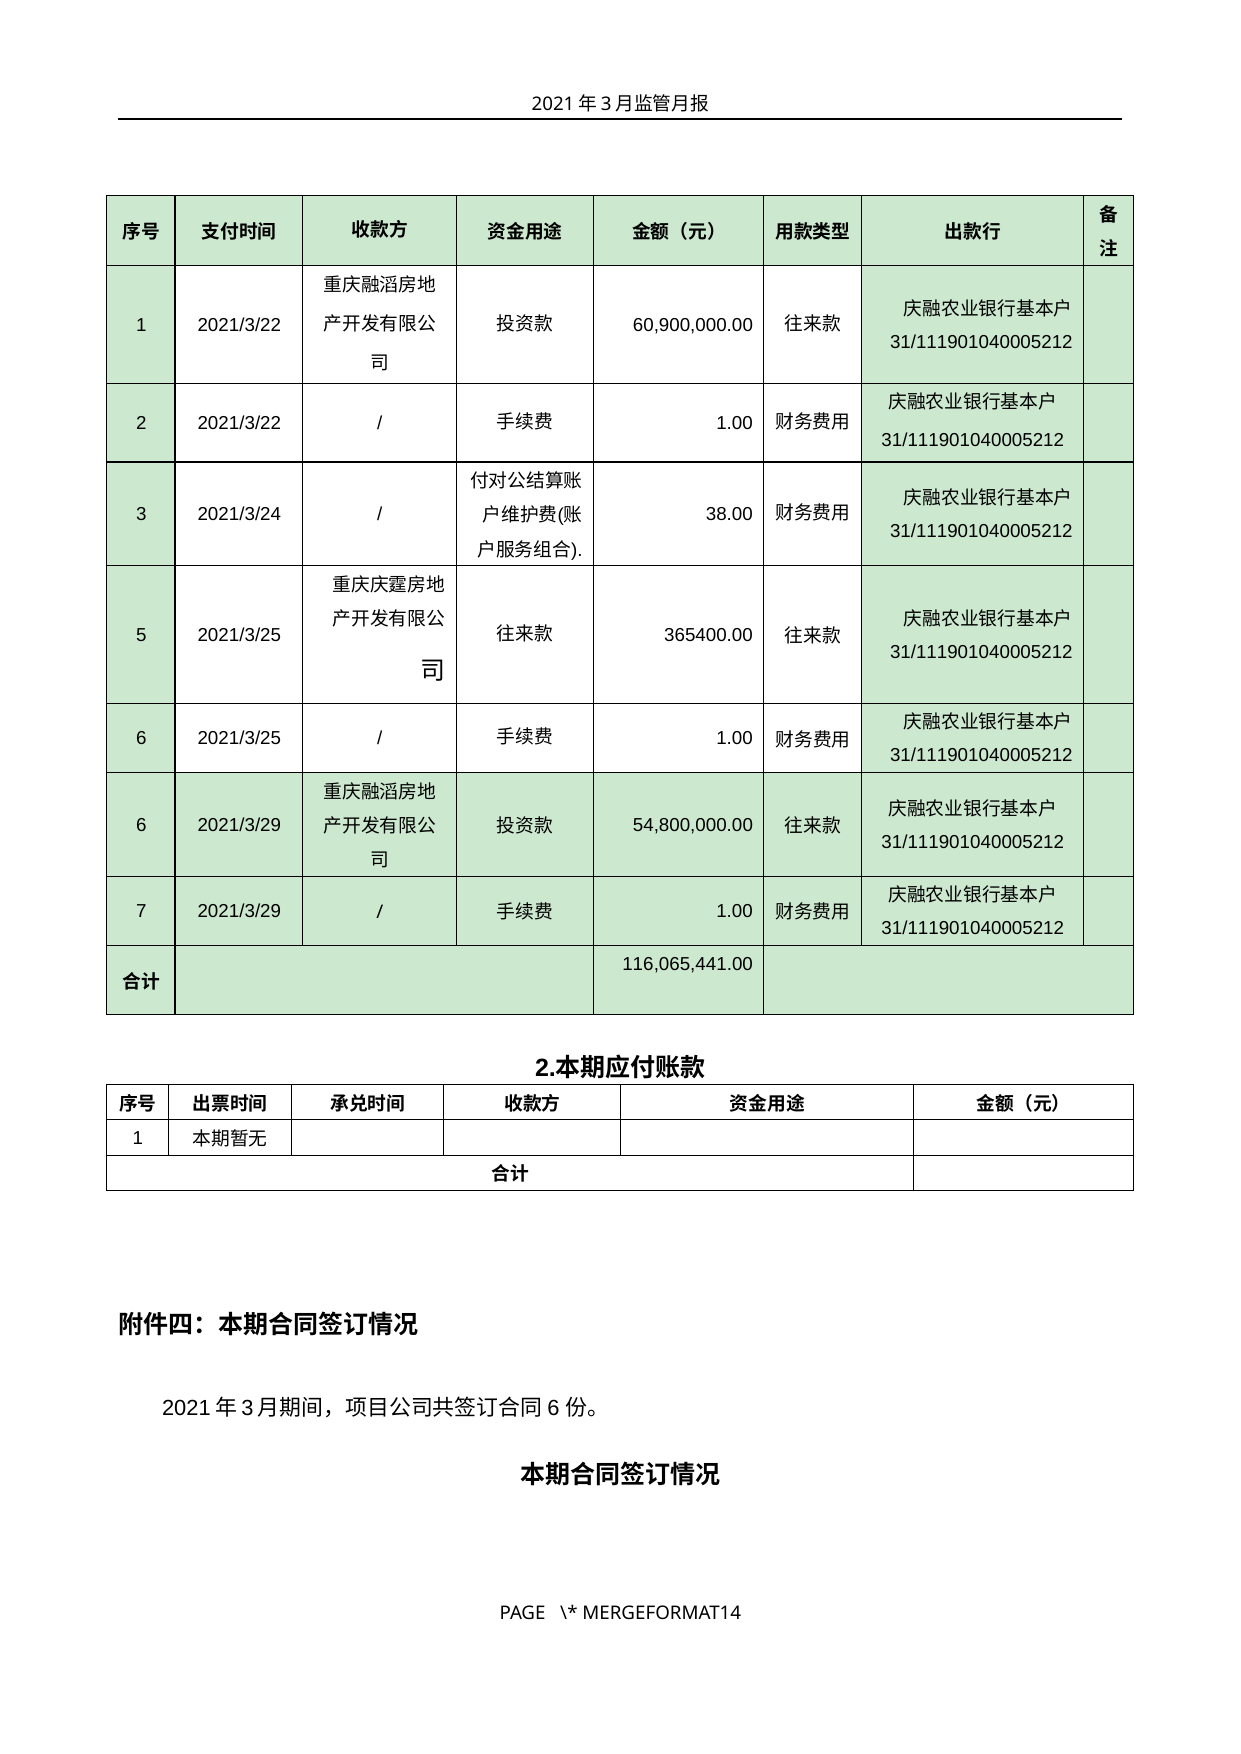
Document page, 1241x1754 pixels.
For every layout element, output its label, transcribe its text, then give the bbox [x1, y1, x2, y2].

table_cell 庆融农业银行基本户 31/111901040005212 [862, 773, 1083, 876]
table_cell 合计 [107, 1156, 913, 1190]
table_cell [1084, 773, 1133, 876]
table_header 金额（元） [914, 1085, 1133, 1119]
table_cell 庆融农业银行基本户 31/111901040005212 [862, 566, 1083, 703]
table_cell 7 [107, 877, 174, 945]
table_header 承兑时间 [292, 1085, 443, 1119]
table_header 资金用途 [457, 196, 593, 265]
text 2021年3月期间，项目公司共签订合同 6 份。 [118, 1388, 1122, 1422]
table_header 金额（元） [594, 196, 763, 265]
table_cell 往来款 [457, 566, 593, 703]
table_cell [914, 1120, 1133, 1154]
table_cell 60,900,000.00 [594, 266, 763, 383]
table_cell 重庆庆霆房地产开发有限公司 [303, 566, 456, 703]
table_cell 116,065,441.00 [594, 946, 763, 1014]
table_cell 庆融农业银行基本户 31/111901040005212 [862, 704, 1083, 772]
table_cell 财务费用 [764, 463, 861, 565]
table_cell 往来款 [764, 266, 861, 383]
table_cell 手续费 [457, 877, 593, 945]
table_cell 庆融农业银行基本户 31/111901040005212 [862, 463, 1083, 565]
table_cell [764, 946, 1133, 1014]
table_cell 6 [107, 773, 174, 876]
table_header 备注 [1084, 196, 1133, 265]
table_cell [1084, 704, 1133, 772]
table_header 序号 [107, 1085, 168, 1119]
table_cell 庆融农业银行基本户 31/111901040005212 [862, 266, 1083, 383]
table_cell 财务费用 [764, 384, 861, 461]
table_header 支付时间 [176, 196, 302, 265]
table_cell 庆融农业银行基本户 31/111901040005212 [862, 384, 1083, 461]
table_cell / [303, 704, 456, 772]
table_cell 365400.00 [594, 566, 763, 703]
table_cell 54,800,000.00 [594, 773, 763, 876]
table_cell 合计 [107, 946, 174, 1014]
table_cell 重庆融滔房地产开发有限公司 [303, 773, 456, 876]
table_header 出款行 [862, 196, 1083, 265]
table_cell 往来款 [764, 566, 861, 703]
table_cell [292, 1120, 443, 1154]
table_cell 付对公结算账户维护费(账户服务组合). [457, 463, 593, 565]
table_cell 手续费 [457, 384, 593, 461]
table_cell [1084, 566, 1133, 703]
table_cell 本期暂无 [169, 1120, 291, 1154]
table_cell 38.00 [594, 463, 763, 565]
table_cell 5 [107, 566, 174, 703]
table_cell [1084, 463, 1133, 565]
table_header 序号 [107, 196, 174, 265]
table_cell 6 [107, 704, 174, 772]
table_header 收款方 [303, 196, 456, 265]
table_cell 2021/3/25 [176, 704, 302, 772]
table_cell 2021/3/29 [176, 773, 302, 876]
text 本期合同签订情况 [118, 1454, 1122, 1490]
table_cell [1084, 384, 1133, 461]
table_cell [621, 1120, 913, 1154]
table_cell 2021/3/22 [176, 384, 302, 461]
table_cell 2021/3/29 [176, 877, 302, 945]
table_cell 投资款 [457, 773, 593, 876]
table_cell / [303, 463, 456, 565]
table_cell 2021/3/24 [176, 463, 302, 565]
table_cell 财务费用 [764, 704, 861, 772]
table_cell 手续费 [457, 704, 593, 772]
text 附件四：本期合同签订情况 [118, 1289, 1122, 1357]
table_cell 1 [107, 1120, 168, 1154]
text 2.本期应付账款 [118, 1048, 1122, 1084]
table_cell [444, 1120, 620, 1154]
table_cell 1.00 [594, 384, 763, 461]
table_cell / [303, 384, 456, 461]
table_cell / [303, 877, 456, 945]
table_cell [176, 946, 593, 1014]
table_cell 2021/3/25 [176, 566, 302, 703]
table_header 出票时间 [169, 1085, 291, 1119]
table_cell 1.00 [594, 704, 763, 772]
table_cell 2021/3/22 [176, 266, 302, 383]
table_cell [1084, 266, 1133, 383]
table_cell 庆融农业银行基本户 31/111901040005212 [862, 877, 1083, 945]
table_header 用款类型 [764, 196, 861, 265]
table_header 收款方 [444, 1085, 620, 1119]
table_cell 1.00 [594, 877, 763, 945]
table_cell [914, 1156, 1133, 1190]
table_cell 投资款 [457, 266, 593, 383]
table_cell 3 [107, 463, 174, 565]
table_cell [1084, 877, 1133, 945]
table_cell 往来款 [764, 773, 861, 876]
table_header 资金用途 [621, 1085, 913, 1119]
table_cell 1 [107, 266, 174, 383]
table_cell 2 [107, 384, 174, 461]
table_cell 重庆融滔房地产开发有限公司 [303, 266, 456, 383]
table_cell 财务费用 [764, 877, 861, 945]
